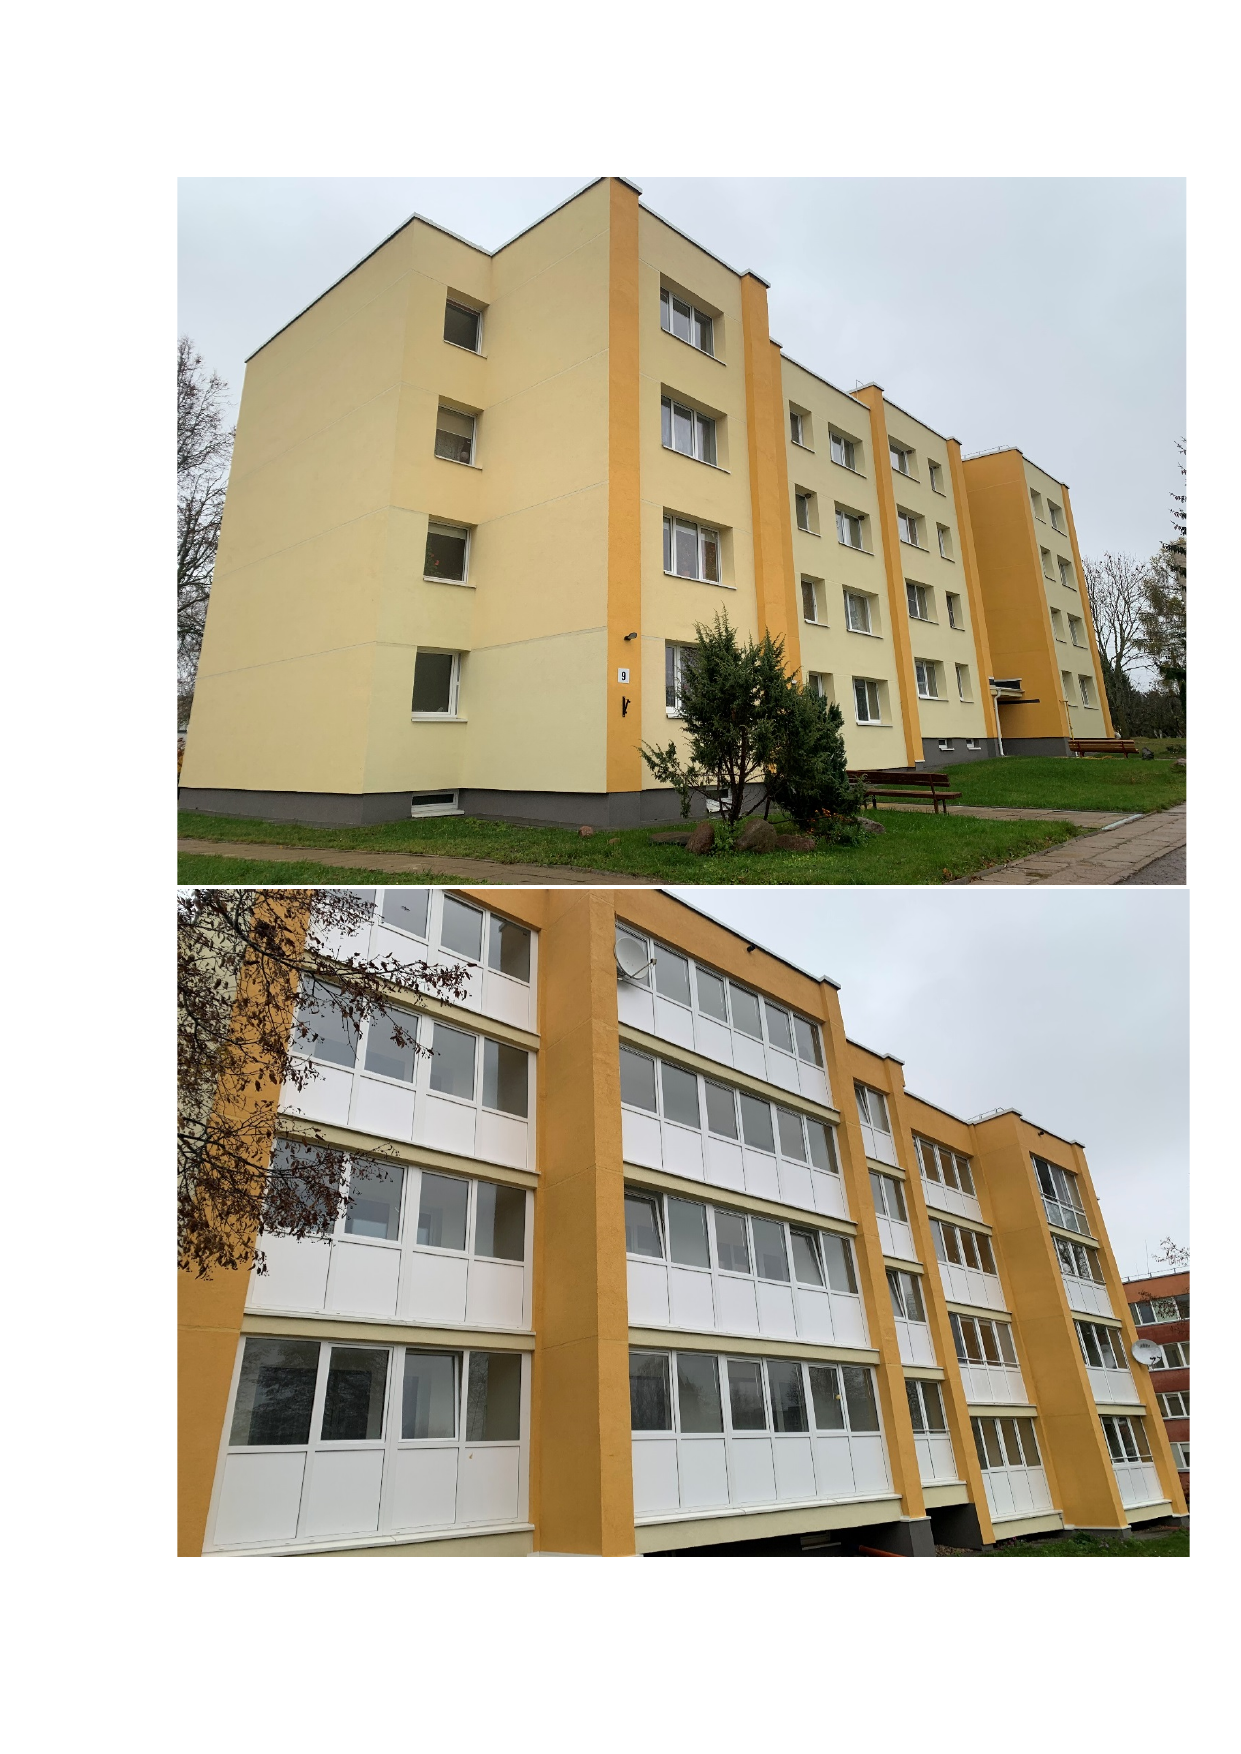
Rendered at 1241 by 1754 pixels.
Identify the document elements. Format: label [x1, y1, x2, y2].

picture [177, 177, 1187, 885]
picture [177, 889, 1190, 1557]
